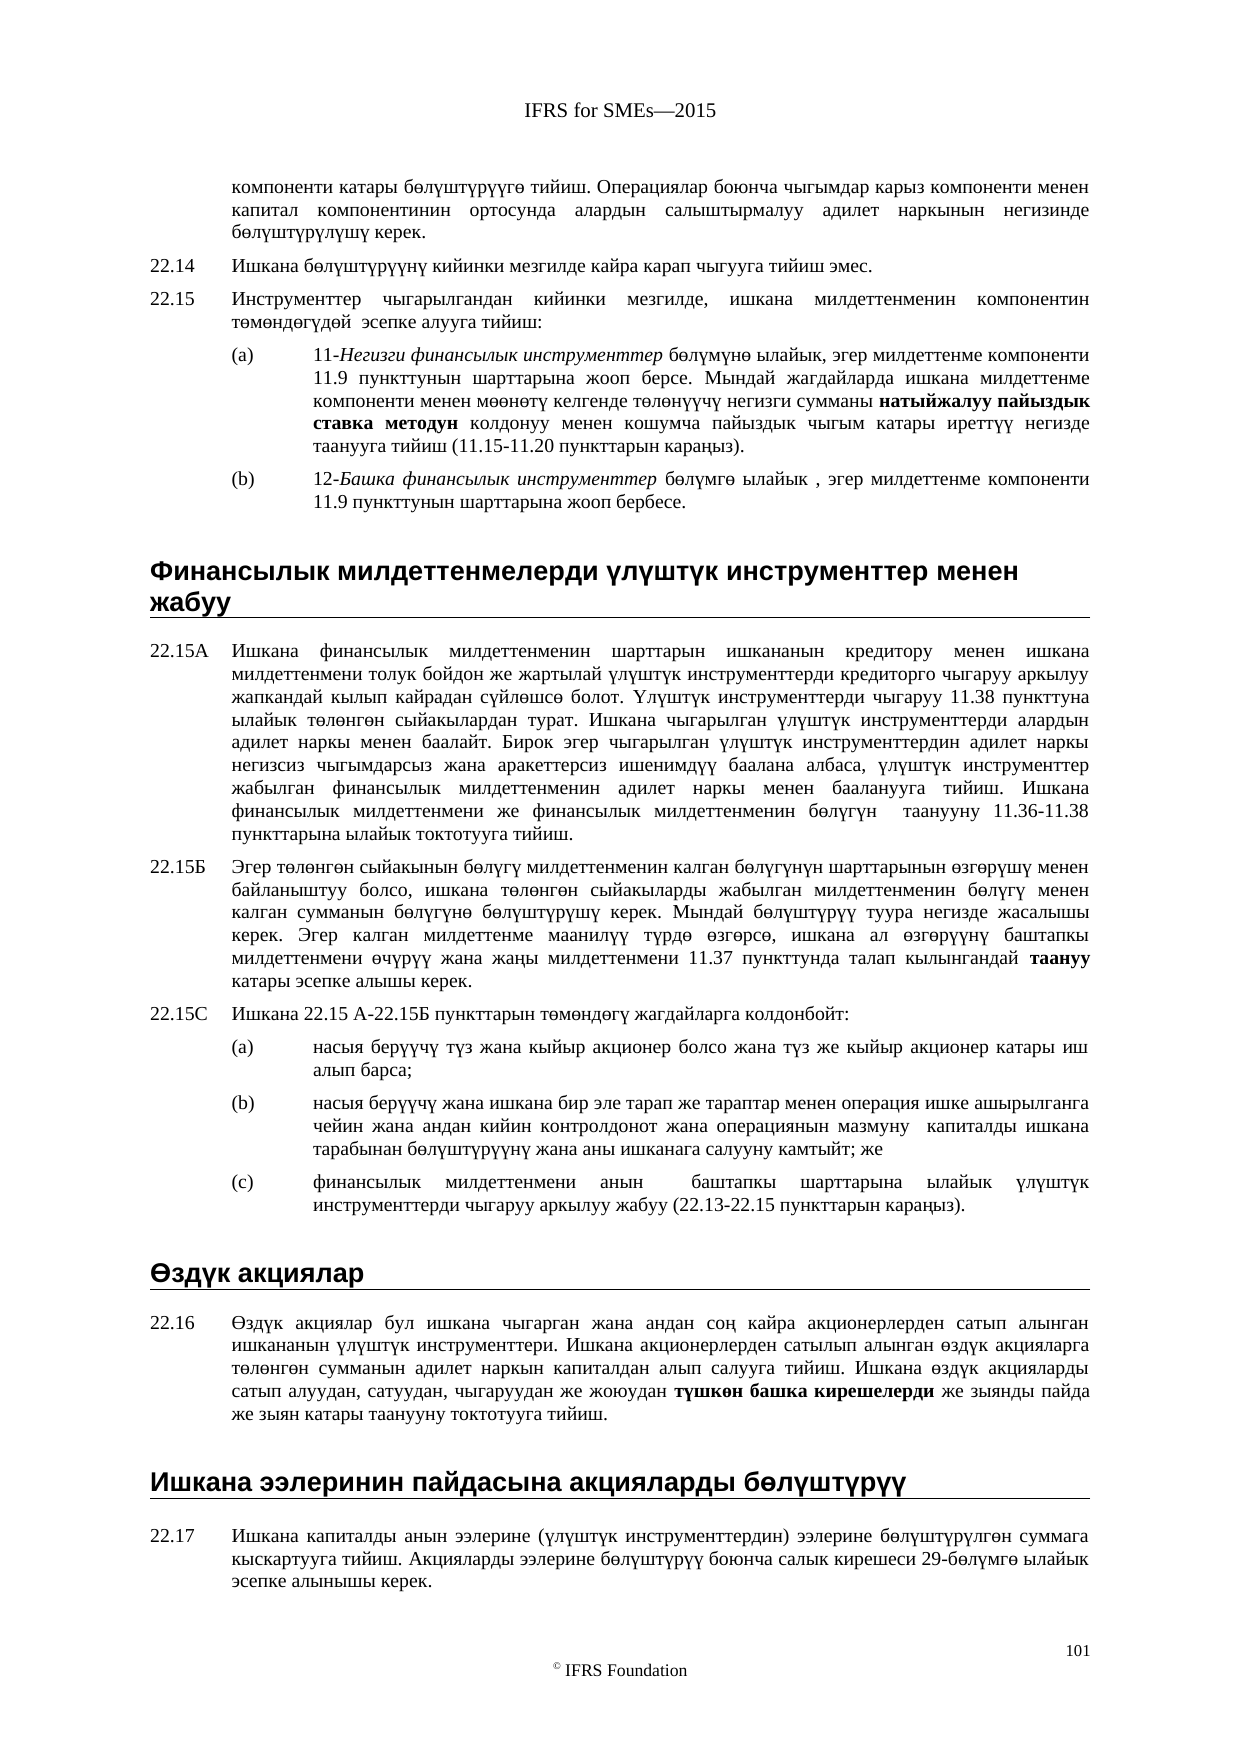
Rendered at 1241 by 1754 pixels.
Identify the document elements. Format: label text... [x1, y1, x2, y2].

title Өздүк акциялар [150, 1257, 1090, 1289]
text 22.15 Инструменттер чыгарылгандан кийинки мезгилде, ишкана милдеттенменин компонентин төмөндөгүдөй эсепке алууга тийиш: [150, 287, 1090, 332]
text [150, 175, 1090, 243]
text (b) насыя берүүчү жана ишкана бир эле тарап же тараптар менен операция ишке ашырылганга чейин жана андан кийин контролдонот жана операциянын мазмуну капиталды ишкана тарабынан бөлүштүрүүнү жана аны ишканага салууну камтыйт; же [231, 1091, 1090, 1160]
text (а) насыя берүүчү түз жана кыйыр акционер болсо жана түз же кыйыр акционер катары иш алып барса; [231, 1035, 1090, 1081]
text 22.16 Өздүк акциялар бул ишкана чыгарган жана андан соң кайра акционерлерден сатып алынган ишкананын үлүштүк инструменттери. Ишкана акционерлерден сатылып алынган өздүк акцияларга төлөнгөн сумманын адилет наркын капиталдан алып салууга тийиш. Ишкана өздүк акцияларды сатып алуудан, сатуудан, чыгаруудан же жоюудан түшкөн башка кирешелерди же зыянды пайда же зыян катары таанууну токтотууга тийиш. [150, 1311, 1090, 1425]
title Финансылык милдеттенмелерди үлүштүк инструменттер менен жабуу [150, 555, 1090, 617]
text 22.15C Ишкана 22.15 А-22.15Б пункттарын төмөндөгү жагдайларга колдонбойт: [150, 1002, 1090, 1025]
text 22.15А Ишкана финансылык милдеттенменин шарттарын ишкананын кредитору менен ишкана милдеттенмени толук бойдон же жартылай үлүштүк инструменттерди кредиторго чыгаруу аркылуу жапкандай кылып кайрадан сүйлөшсө болот. Үлүштүк инструменттерди чыгаруу 11.38 пункттуна ылайык төлөнгөн сыйакылардан турат. Ишкана чыгарылган үлүштүк инструменттерди алардын адилет наркы менен баалайт. Бирок эгер чыгарылган үлүштүк инструменттердин адилет наркы негизсиз чыгымдарсыз жана аракеттерсиз ишенимдүү баалана албаса, үлүштүк инструменттер жабылган финансылык милдеттенменин адилет наркы менен бааланууга тийиш. Ишкана финансылык милдеттенмени же финансылык милдеттенменин бөлүгүн таанууну 11.36-11.38 пункттарына ылайык токтотууга тийиш. [150, 639, 1090, 844]
text (b) 12-Башка финансылык инструменттер бөлүмгө ылайык , эгер милдеттенме компоненти 11.9 пункттунын шарттарына жооп бербесе. [231, 467, 1090, 513]
text (с) финансылык милдеттенмени анын баштапкы шарттарына ылайык үлүштүк инструменттерди чыгаруу аркылуу жабуу (22.13-22.15 пункттарын караңыз). [231, 1170, 1090, 1216]
text 22.14 Ишкана бөлүштүрүүнү кийинки мезгилде кайра карап чыгууга тийиш эмес. [150, 254, 1090, 276]
text 22.17 Ишкана капиталды анын ээлерине (үлүштүк инструменттердин) ээлерине бөлүштүрүлгөн суммага кыскартууга тийиш. Акцияларды ээлерине бөлүштүрүү боюнча салык кирешеси 29-бөлүмгө ылайык эсепке алынышы керек. [150, 1524, 1090, 1592]
text 22.15Б Эгер төлөнгөн сыйакынын бөлүгү милдеттенменин калган бөлүгүнүн шарттарынын өзгөрүшү менен байланыштуу болсо, ишкана төлөнгөн сыйакыларды жабылган милдеттенменин бөлүгү менен калган сумманын бөлүгүнө бөлүштүрүшү керек. Мындай бөлүштүрүү туура негизде жасалышы керек. Эгер калган милдеттенме маанилүү түрдө өзгөрсө, ишкана ал өзгөрүүнү баштапкы милдеттенмени өчүрүү жана жаңы милдеттенмени 11.37 пункттунда талап кылынгандай таануу катары эсепке алышы керек. [150, 855, 1090, 992]
text (а) 11-Негизги финансылык инструменттер бөлүмүнө ылайык, эгер милдеттенме компоненти 11.9 пункттунын шарттарына жооп берсе. Мындай жагдайларда ишкана милдеттенме компоненти менен мөөнөтү келгенде төлөнүүчү негизги сумманы натыйжалуу пайыздык ставка методун колдонуу менен кошумча пайыздык чыгым катары иреттүү негизде таанууга тийиш (11.15-11.20 пункттарын караңыз). [231, 343, 1090, 457]
title Ишкана ээлеринин пайдасына акцияларды бөлүштүрүү [150, 1466, 1090, 1498]
